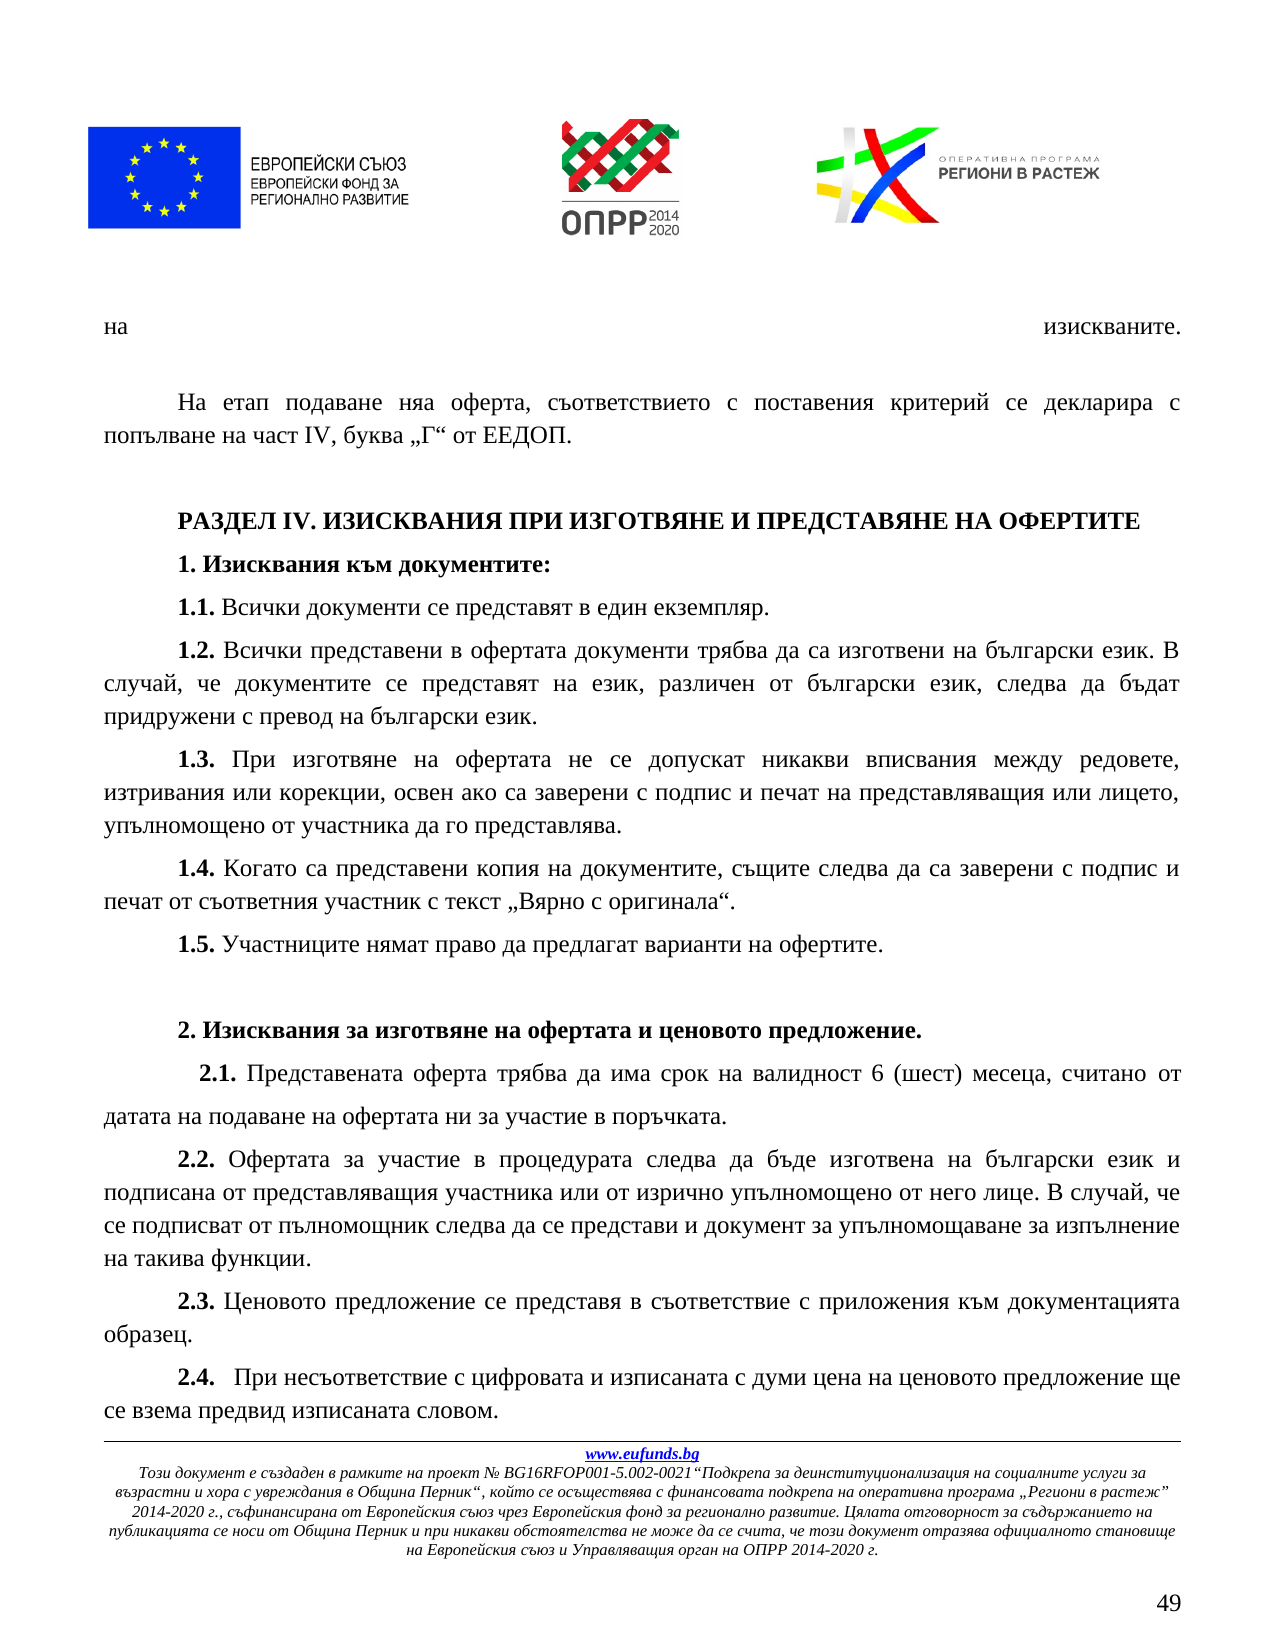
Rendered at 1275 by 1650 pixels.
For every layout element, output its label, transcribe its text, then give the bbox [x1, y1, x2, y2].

text 1.5. Участниците нямат право да предлагат варианти на офертите. [103, 929, 1181, 958]
text 1. Изисквания към документите: [103, 549, 1181, 578]
text 2.3. Ценовото предложение се представя в съответствие с приложения към документацията образец. [103, 1286, 1181, 1348]
text 2. Изисквания за изготвяне на офертата и ценовото предложение. [103, 1015, 1181, 1044]
text 2.2. Офертата за участие в процедурата следва да бъде изготвена на български език и подписана от представляващия участника или от изрично упълномощено от него лице. В случай, че се подписват от пълномощник следва да се представи и документ за упълномощаване за изпълнение на такива функции. [103, 1144, 1181, 1272]
text 2.1. Представената оферта трябва да има срок на валидност 6 (шест) месеца, считано от датата на подаване на офертата ни за участие в поръчката. [103, 1058, 1181, 1130]
text На етап подаване няа оферта, съответствието с поставения критерий се декларира с попълване на част IV, буква „Г“ от ЕЕДОП. [103, 387, 1181, 448]
text 1.2. Всички представени в офертата документи трябва да са изготвени на български език. В случай, че документите се представят на език, различен от български език, следва да бъдат придружени с превод на български език. [103, 635, 1181, 730]
text 1.1. Всички документи се представят в един екземпляр. [103, 592, 1181, 621]
picture [801, 119, 1121, 230]
text 1.4. Когато са представени копия на документите, същите следва да са заверени с подпис и печат от съответния участник с текст „Вярно с оригинала“. [103, 853, 1181, 915]
picture [562, 119, 682, 241]
picture [73, 115, 437, 242]
text РАЗДЕЛ ІV. ИЗИСКВАНИЯ ПРИ ИЗГОТВЯНЕ И ПРЕДСТАВЯНЕ НА ОФЕРТИТЕ [103, 506, 1181, 534]
text 1.3. При изготвяне на офертата не се допускат никакви вписвания между редовете, изтривания или корекции, освен ако са заверени с подпис и печат на представляващия или лицето, упълномощено от участника да го представлява. [103, 744, 1181, 839]
text 2.4. При несъответствие с цифровата и изписаната с думи цена на ценовото предложение ще се взема предвид изписаната словом. [103, 1362, 1181, 1424]
